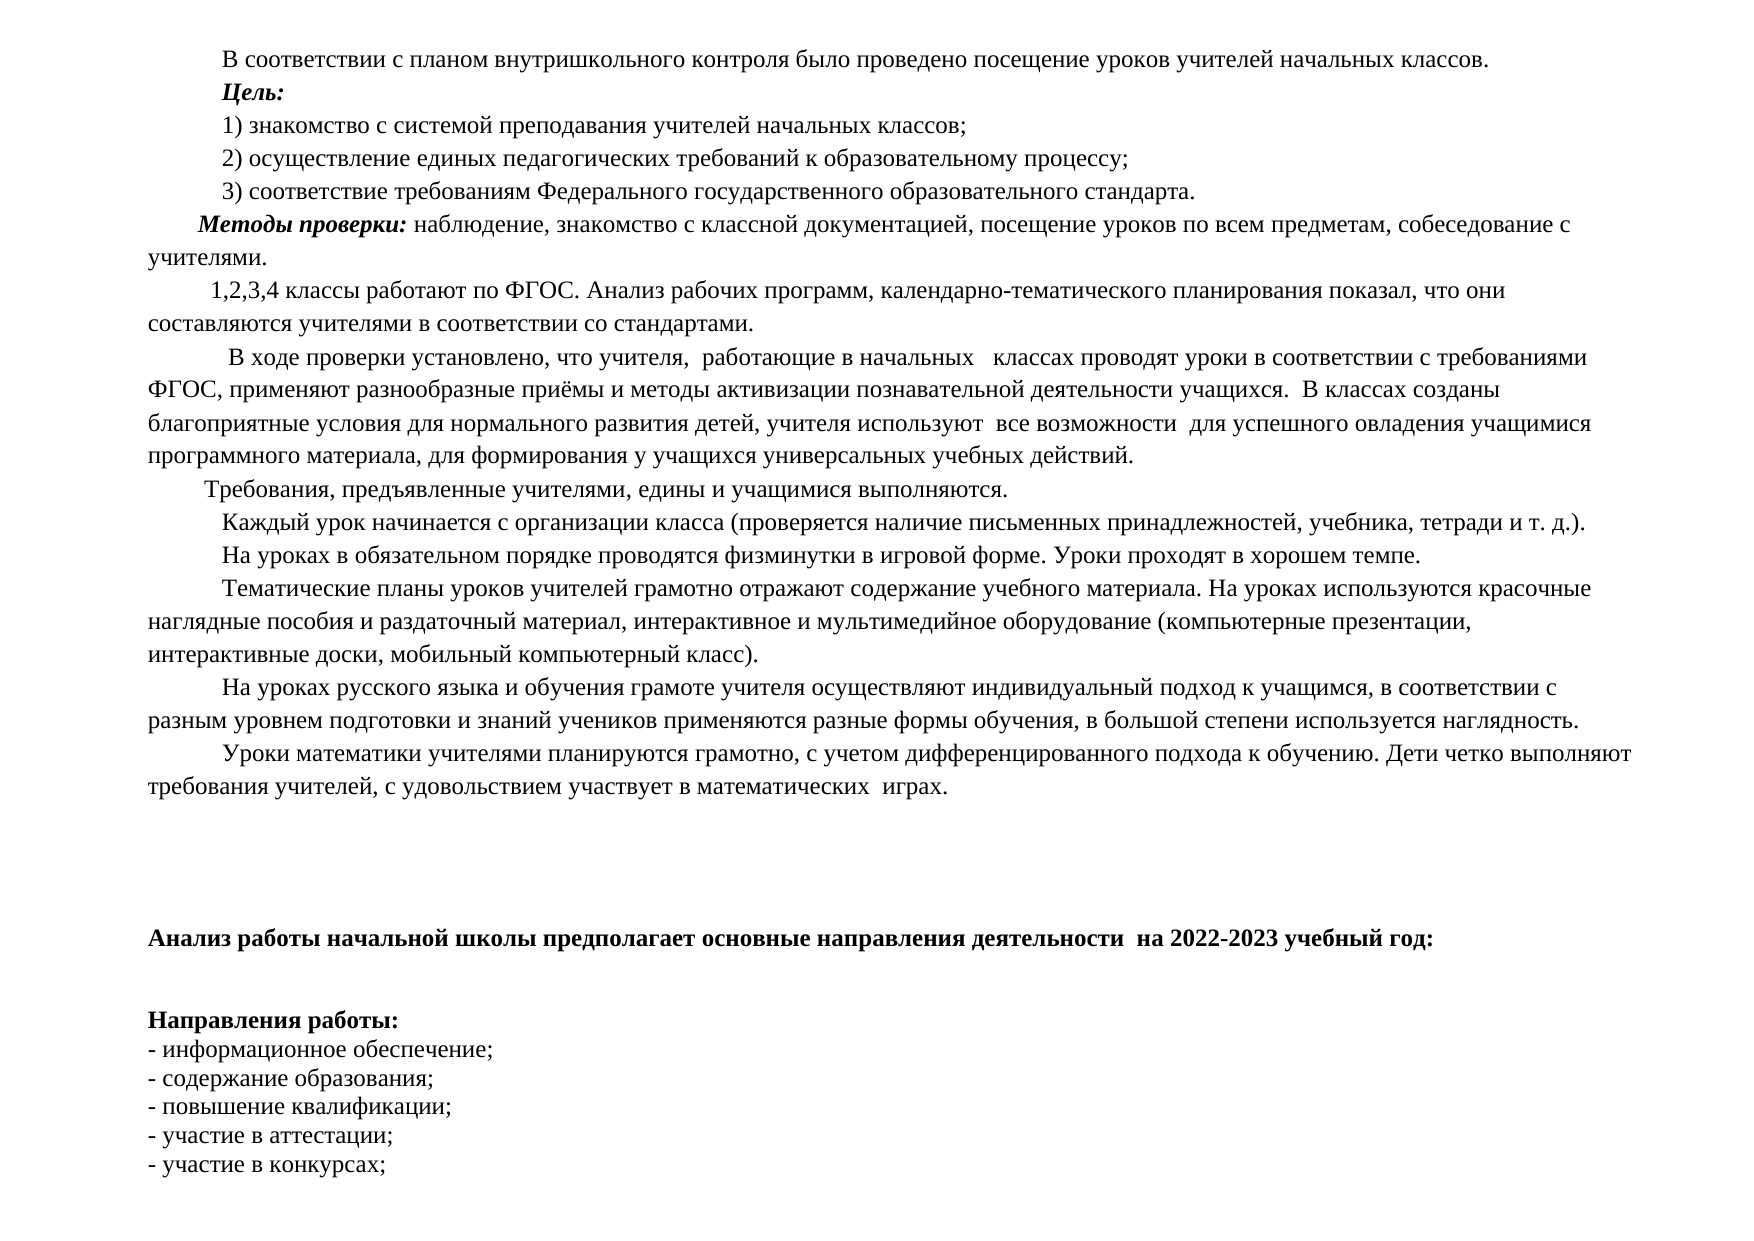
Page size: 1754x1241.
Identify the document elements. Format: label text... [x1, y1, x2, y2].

text Тематические планы уроков учителей грамотно отражают содержание учебного материала. На уроках используются красочные наглядные пособия и раздаточный материал, интерактивное и мультимедийное оборудование (компьютерные презентации, интерактивные доски, мобильный компьютерный класс). [148, 573, 1636, 667]
text Требования, предъявленные учителями, едины и учащимися выполняются. [148, 474, 1636, 502]
text 3) соответствие требованиям Федерального государственного образовательного стандарта. [148, 176, 1636, 205]
text 1,2,3,4 классы работают по ФГОС. Анализ рабочих программ, календарно-тематического планирования показал, что они составляются учителями в соответствии со стандартами. [148, 276, 1636, 337]
text - участие в аттестации; [148, 1120, 1636, 1149]
text - повышение квалификации; [148, 1091, 1636, 1120]
text На уроках в обязательном порядке проводятся физминутки в игровой форме. Уроки проходят в хорошем темпе. [148, 540, 1636, 568]
text В ходе проверки установлено, что учителя, работающие в начальных классах проводят уроки в соответствии с требованиями ФГОС, применяют разнообразные приёмы и методы активизации познавательной деятельности учащихся. В классах созданы благоприятные условия для нормального развития детей, учителя используют все возможности для успешного овладения учащимися программного материала, для формирования у учащихся универсальных учебных действий. [148, 342, 1636, 469]
text - содержание образования; [148, 1063, 1636, 1091]
text Уроки математики учителями планируются грамотно, с учетом дифференцированного подхода к обучению. Дети четко выполняют требования учителей, с удовольствием участвует в математических играх. [148, 738, 1636, 799]
text Анализ работы начальной школы предполагает основные направления деятельности на 2022-2023 учебный год: [148, 923, 1636, 951]
text Цель: [148, 77, 1636, 106]
text Направления работы: [148, 1005, 1636, 1034]
text - информационное обеспечение; [148, 1034, 1636, 1063]
text Каждый урок начинается с организации класса (проверяется наличие письменных принадлежностей, учебника, тетради и т. д.). [148, 507, 1636, 535]
text На уроках русского языка и обучения грамоте учителя осуществляют индивидуальный подход к учащимся, в соответствии с разным уровнем подготовки и знаний учеников применяются разные формы обучения, в большой степени используется наглядность. [148, 672, 1636, 733]
text Методы проверки: наблюдение, знакомство с классной документацией, посещение уроков по всем предметам, собеседование с учителями. [148, 209, 1636, 271]
text 1) знакомство с системой преподавания учителей начальных классов; [148, 110, 1636, 139]
text - участие в конкурсах; [148, 1149, 1636, 1178]
text 2) осуществление единых педагогических требований к образовательному процессу; [148, 143, 1636, 172]
text В соответствии с планом внутришкольного контроля было проведено посещение уроков учителей начальных классов. [148, 44, 1636, 73]
